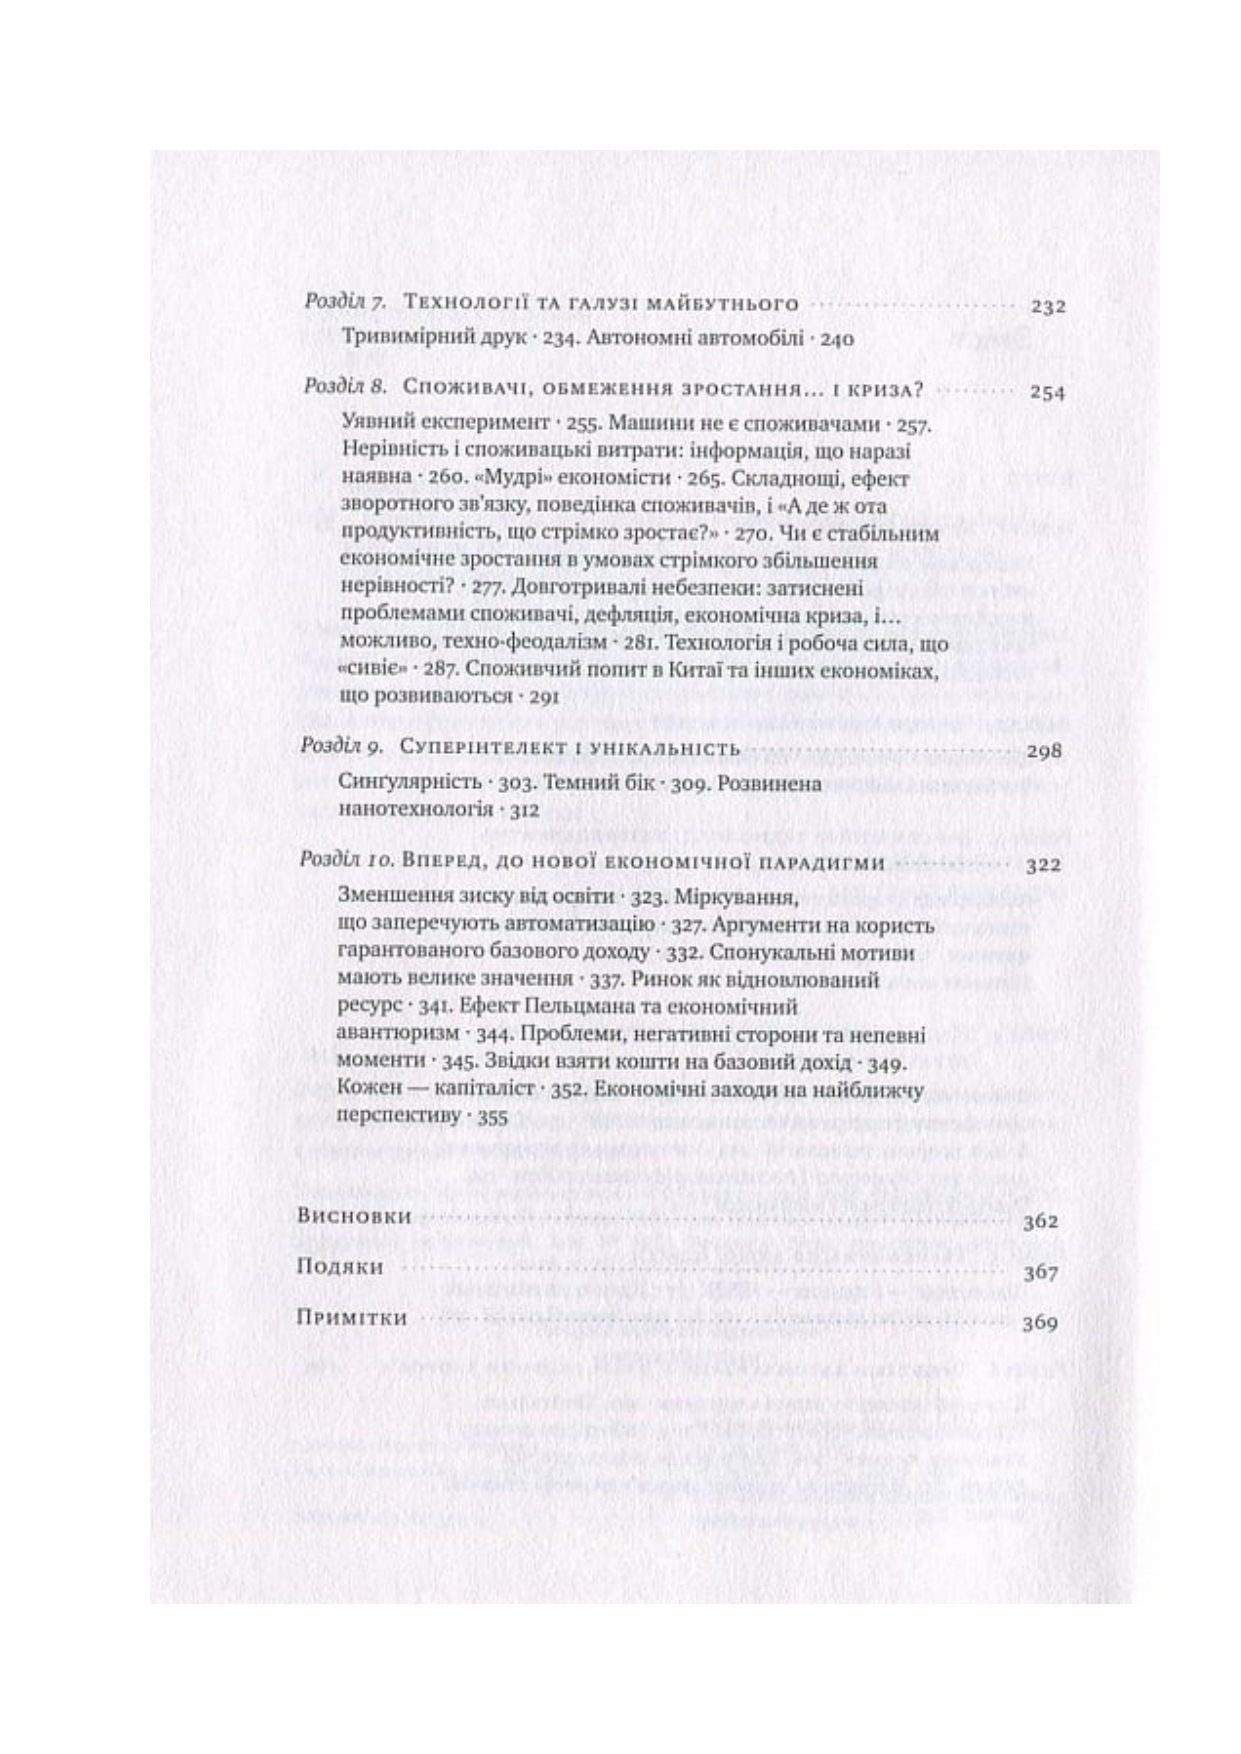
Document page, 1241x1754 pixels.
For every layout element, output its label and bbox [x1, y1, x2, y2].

picture [150, 150, 1160, 1604]
